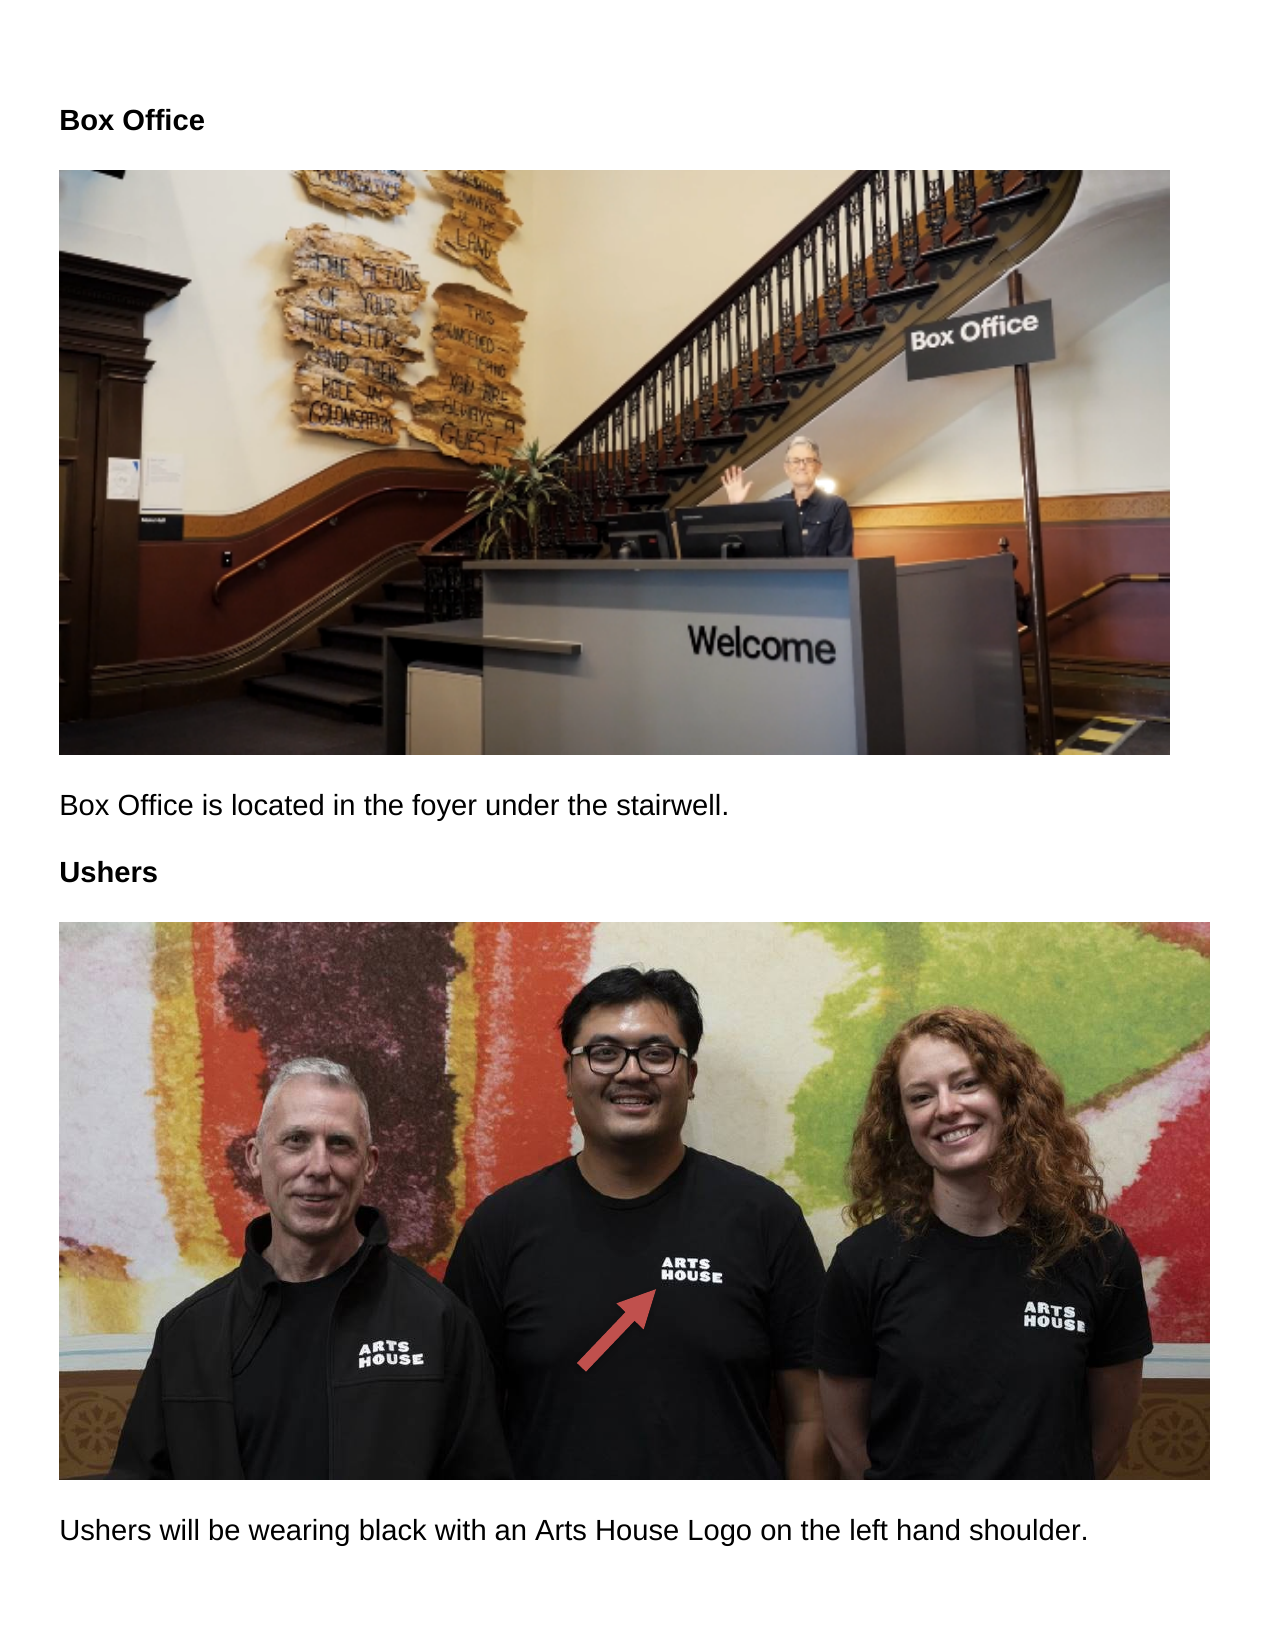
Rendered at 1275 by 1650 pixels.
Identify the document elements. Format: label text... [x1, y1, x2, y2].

picture [59, 170, 1170, 755]
text Box Office is located in the foyer under the stairwell. [59, 788, 1211, 822]
subtitle Ushers [59, 856, 1211, 889]
subtitle Box Office [59, 103, 1211, 137]
picture [59, 922, 1210, 1480]
text Ushers will be wearing black with an Arts House Logo on the left hand shoulder. [59, 1513, 1211, 1546]
